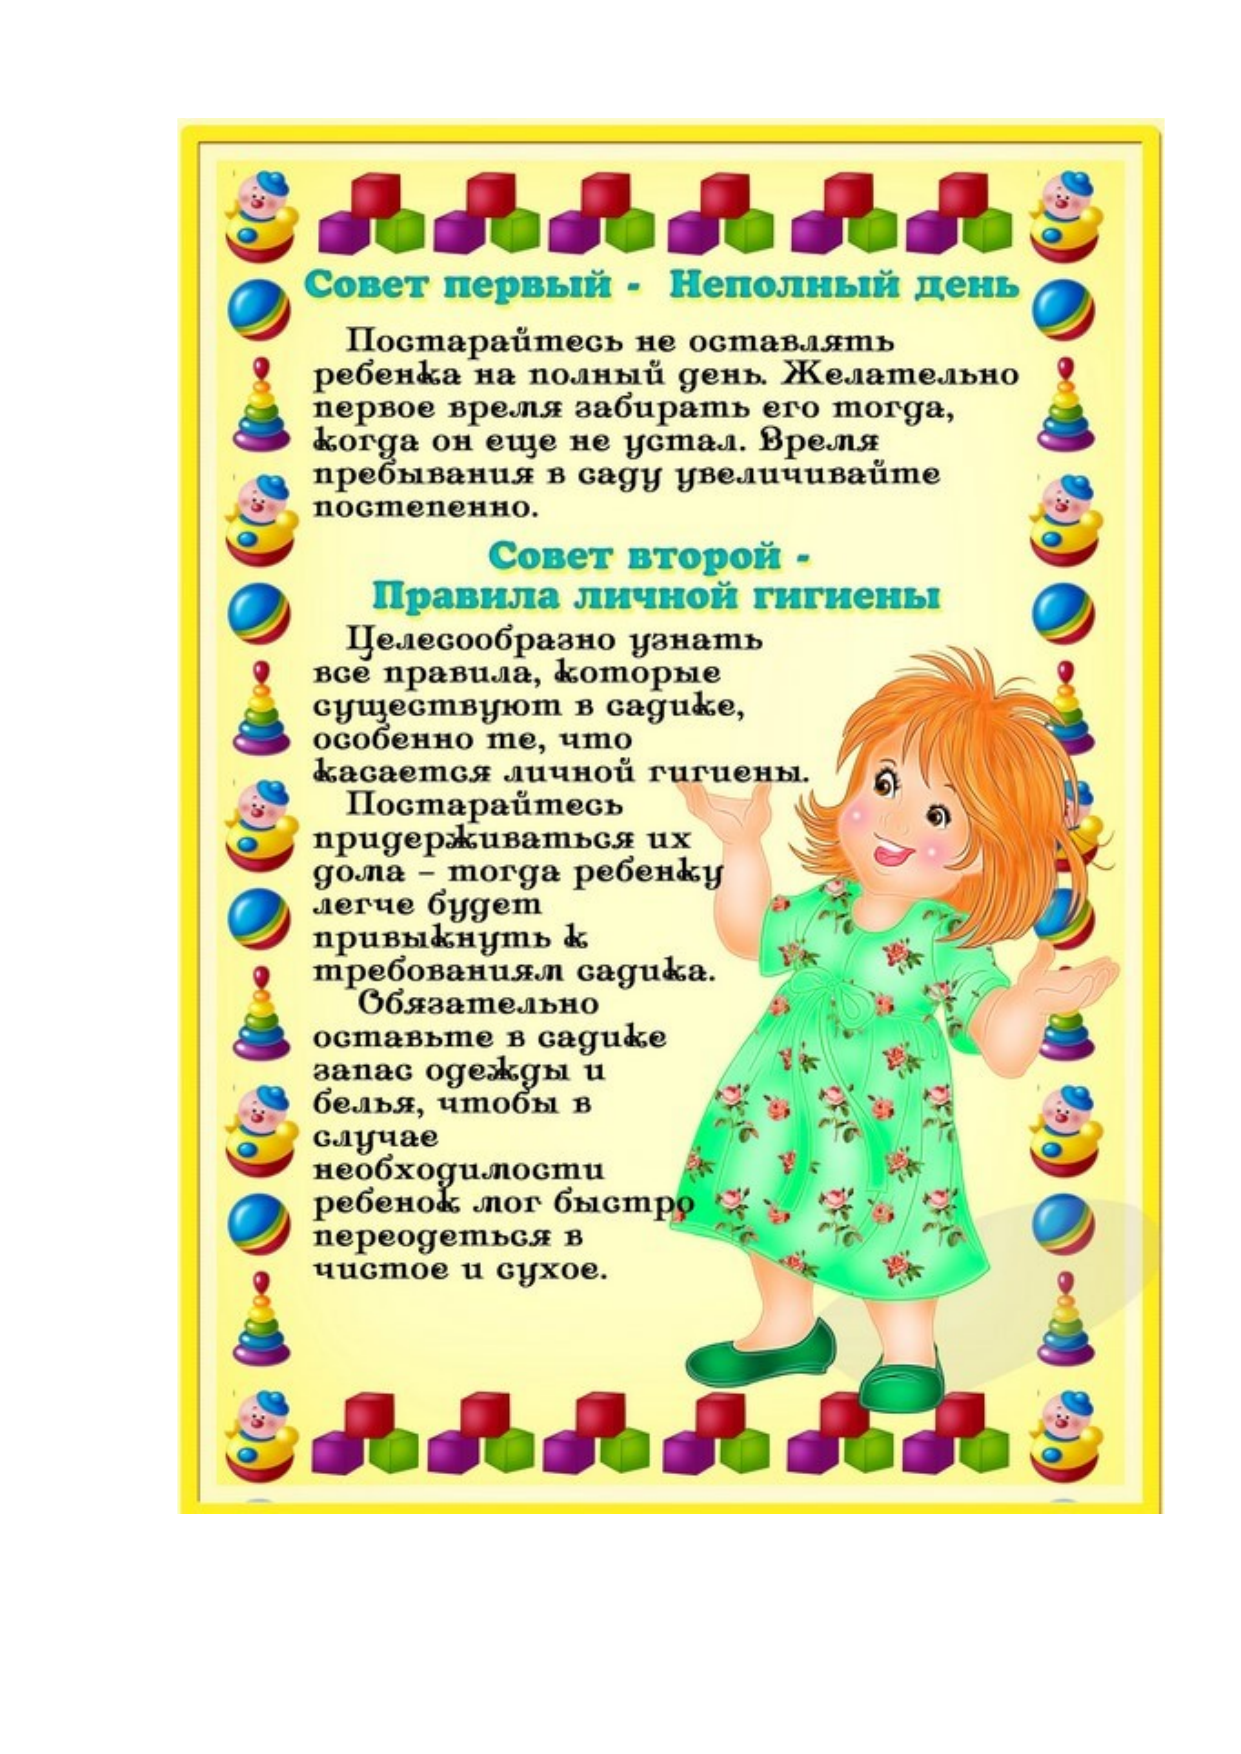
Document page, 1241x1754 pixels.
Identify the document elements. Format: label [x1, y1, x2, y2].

picture [177, 118, 1165, 1514]
